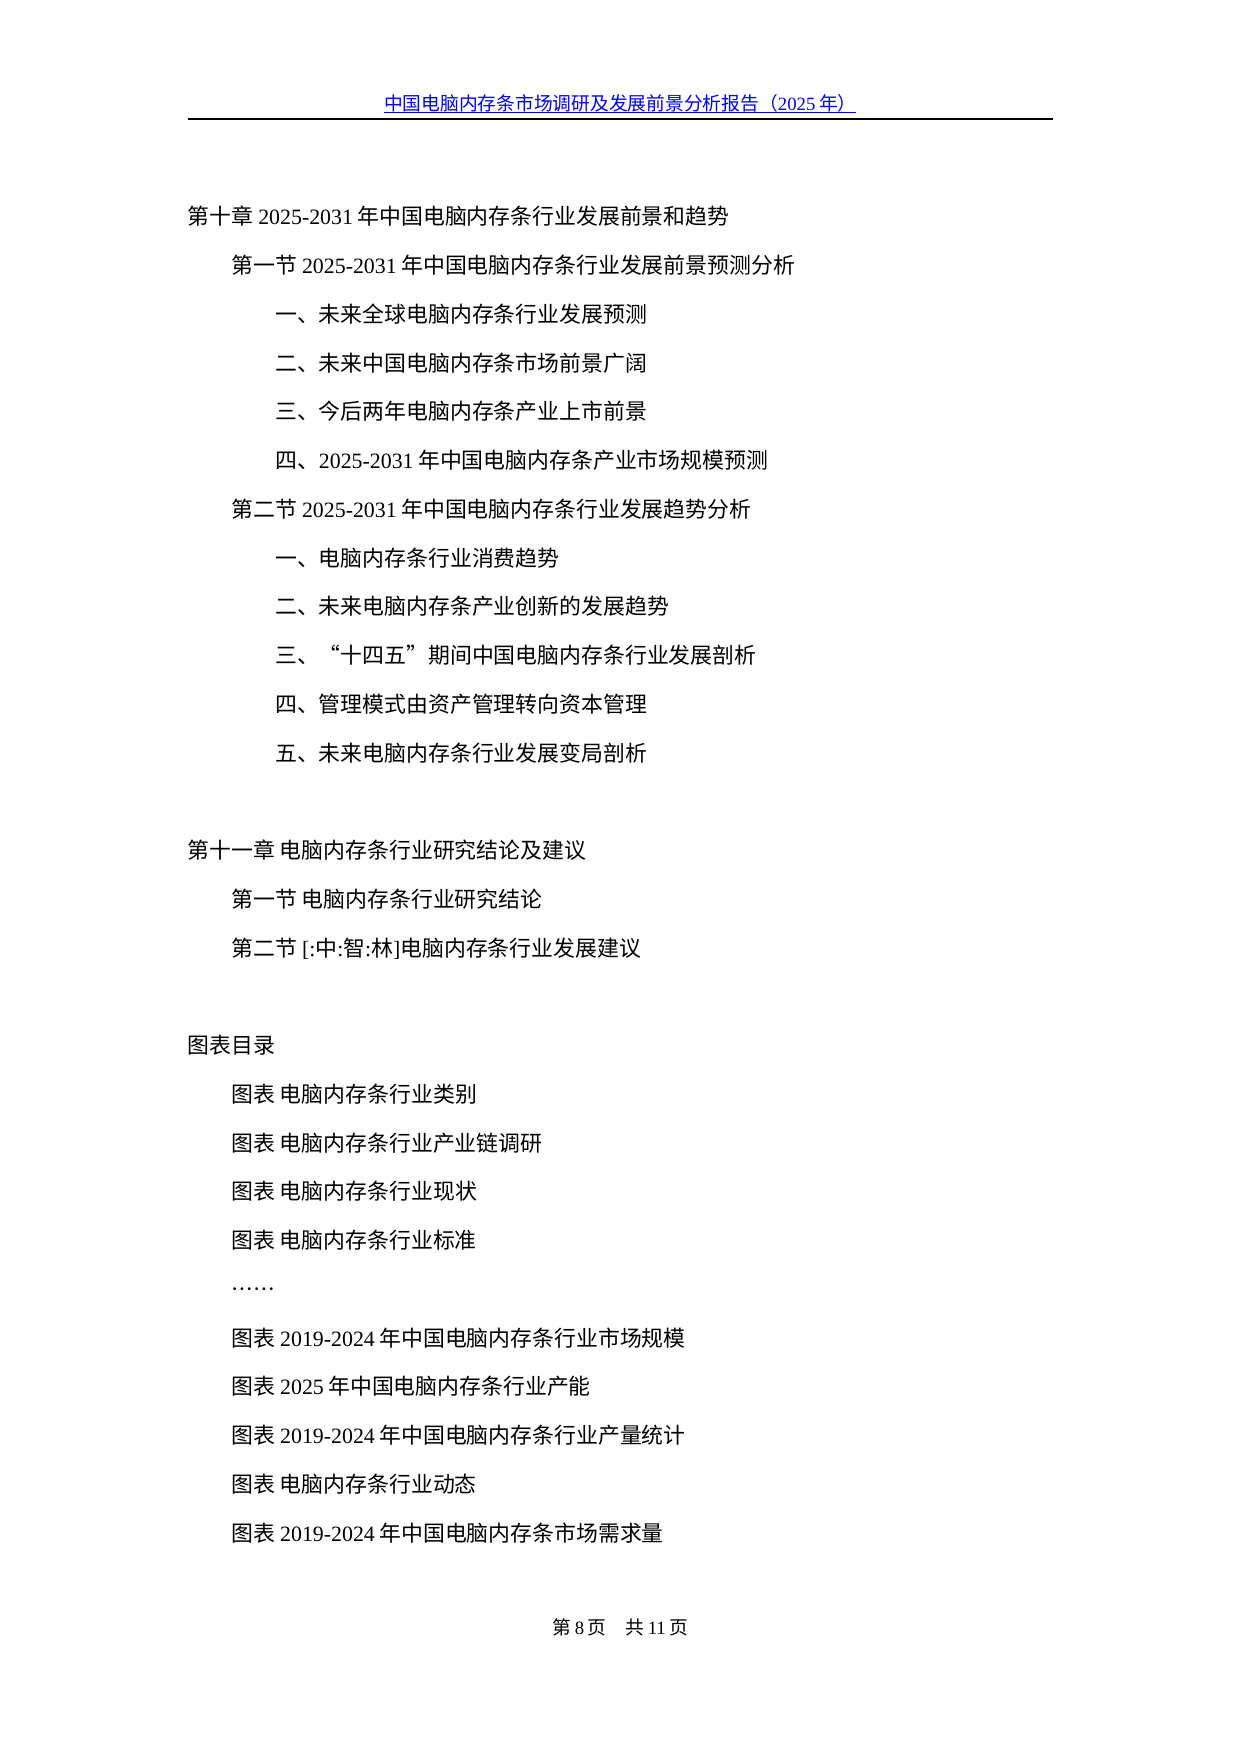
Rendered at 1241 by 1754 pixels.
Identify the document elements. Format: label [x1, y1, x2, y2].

text [187, 150, 1053, 1548]
